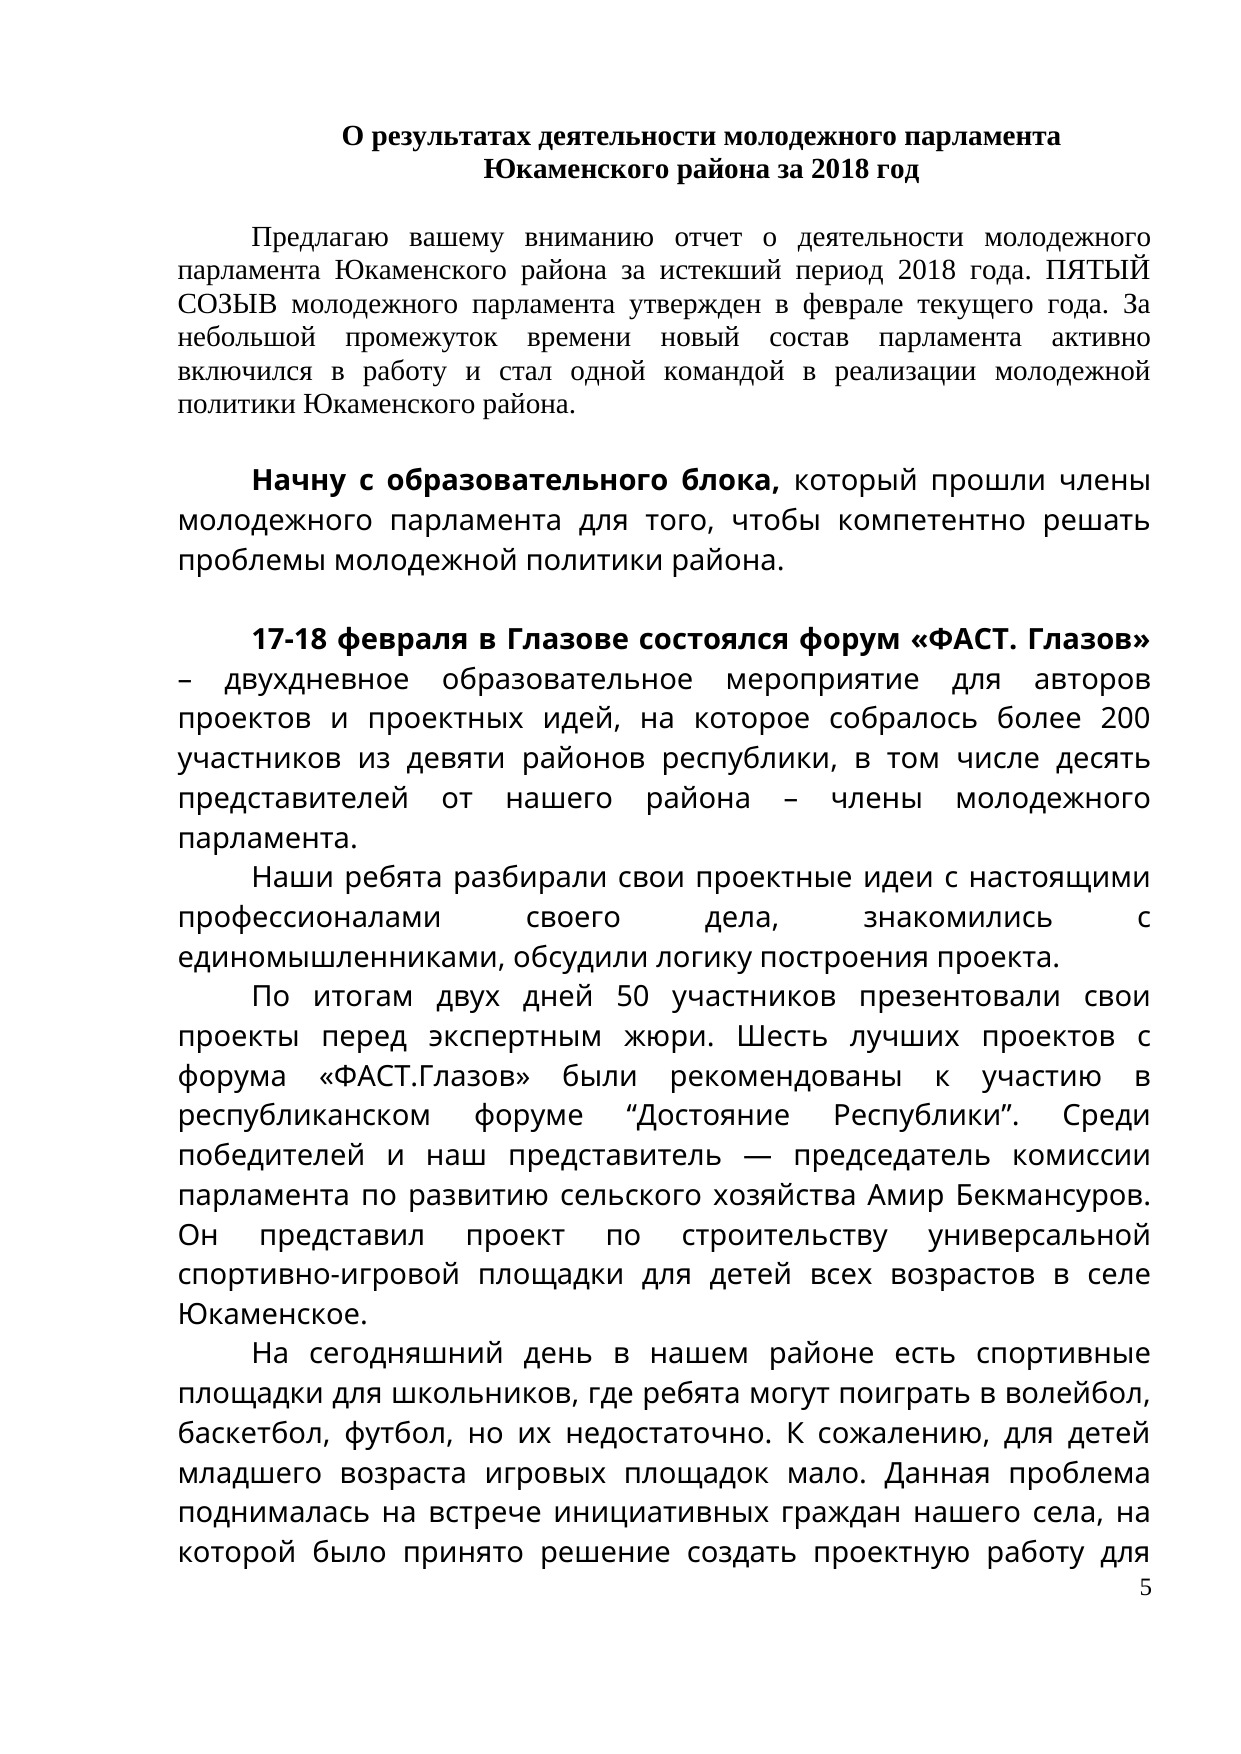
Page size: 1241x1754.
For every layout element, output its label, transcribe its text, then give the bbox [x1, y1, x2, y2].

text Предлагаю вашему вниманию отчет о деятельности молодежного парламента Юкаменского района за истекший период 2018 года. ПЯТЫЙ СОЗЫВ молодежного парламента утвержден в феврале текущего года. За небольшой промежуток времени новый состав парламента активно включился в работу и стал одной командой в реализации молодежной политики Юкаменского района. [177, 219, 1152, 420]
text По итогам двух дней 50 участников презентовали свои проекты перед экспертным жюри. Шесть лучших проектов с форума «ФАСТ.Глазов» были рекомендованы к участию в республиканском форуме “Достояние Республики”. Среди победителей и наш представитель — председатель комиссии парламента по развитию сельского хозяйства Амир Бекмансуров. Он представил проект по строительству универсальной спортивно-игровой площадки для детей всех возрастов в селе Юкаменское. [177, 976, 1152, 1333]
text 17-18 февраля в Глазове состоялся форум «ФАСТ. Глазов» – двухдневное образовательное мероприятие для авторов проектов и проектных идей, на которое собралось более 200 участников из девяти районов республики, в том числе десять представителей от нашего района – члены молодежного парламента. [177, 618, 1152, 857]
text Начну с образовательного блока, который прошли члены молодежного парламента для того, чтобы компетентно решать проблемы молодежной политики района. [177, 460, 1152, 579]
text О результатах деятельности молодежного парламента [177, 118, 1152, 152]
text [177, 1333, 1152, 1571]
text Юкаменского района за 2018 год [177, 152, 1152, 185]
text Наши ребята разбирали свои проектные идеи с настоящими профессионалами своего дела, знакомились с единомышленниками, обсудили логику построения проекта. [177, 857, 1152, 976]
